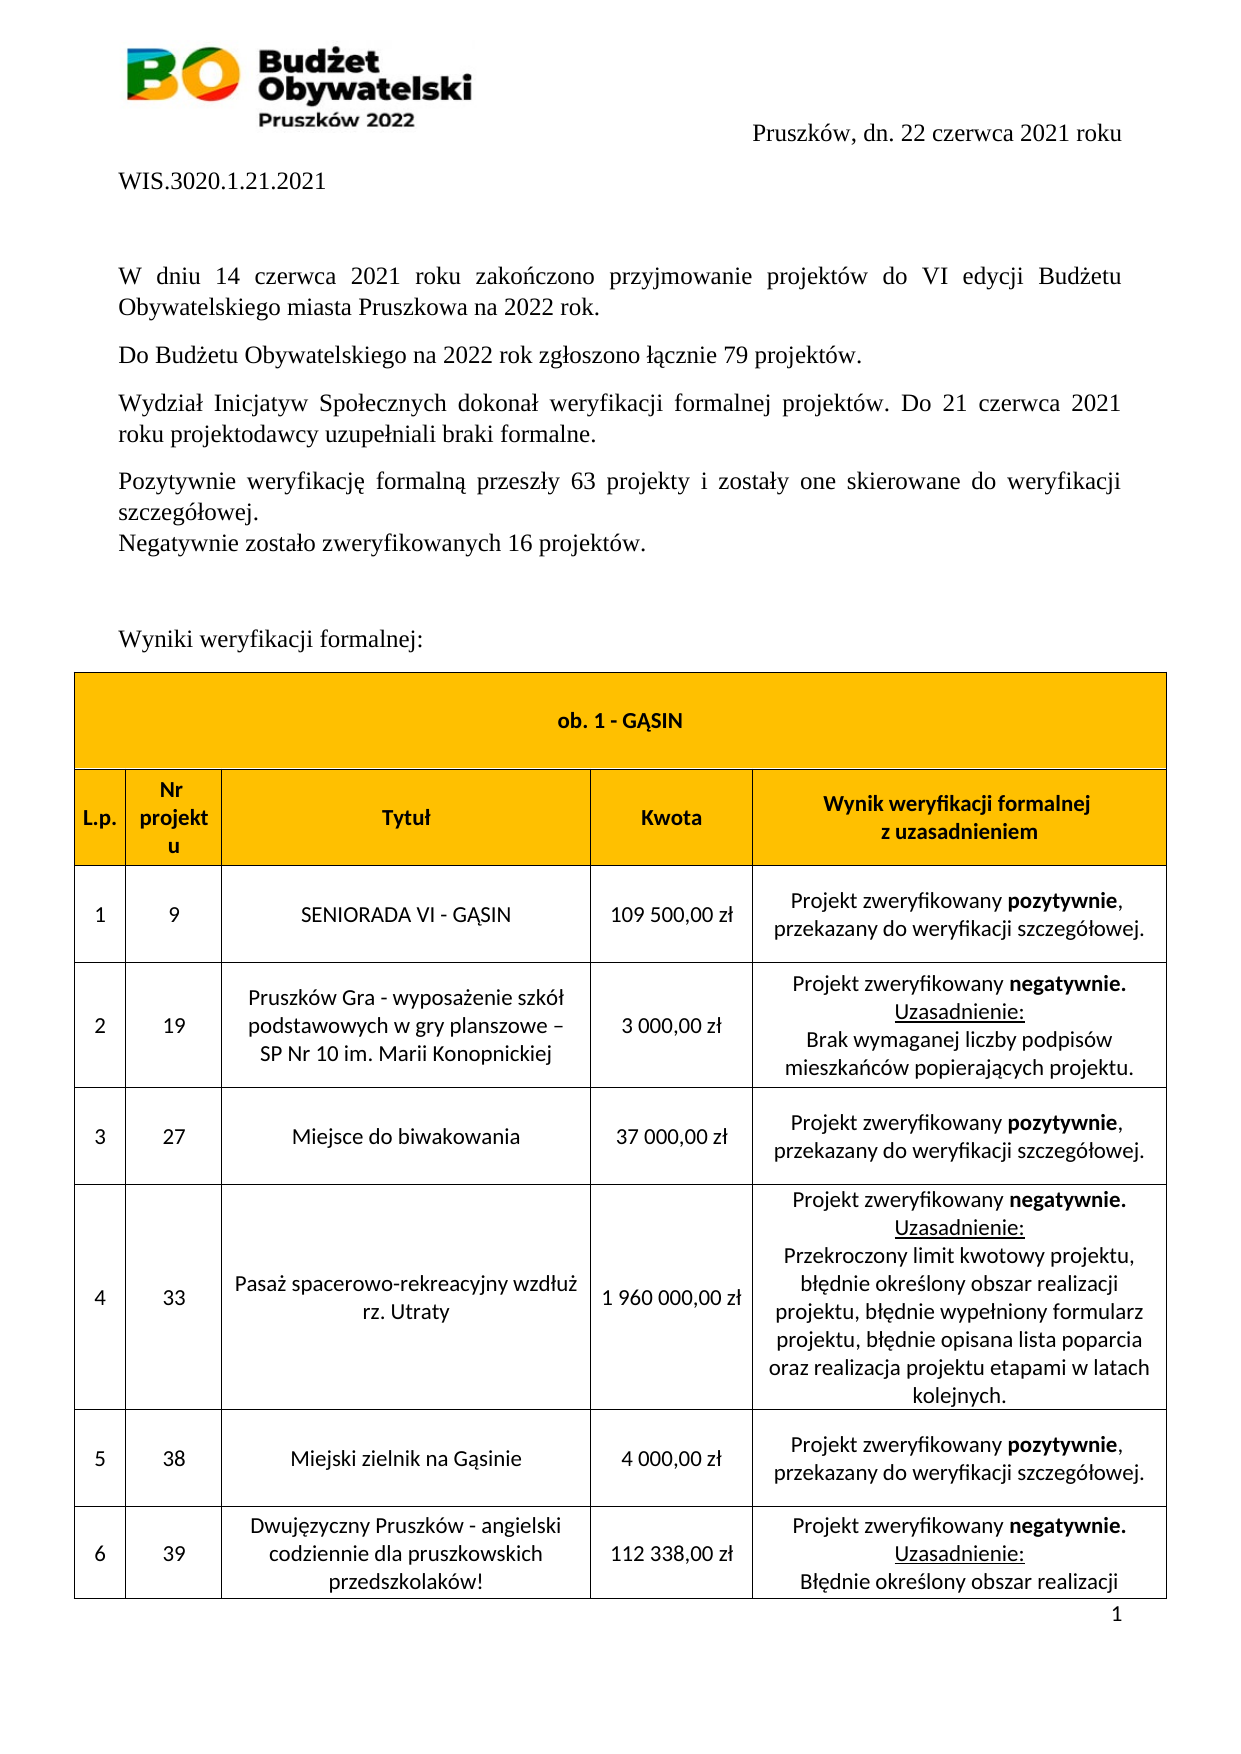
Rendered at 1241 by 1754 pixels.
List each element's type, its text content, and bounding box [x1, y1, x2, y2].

table_cell 39 [126, 1507, 221, 1598]
table_cell L.p. [75, 770, 125, 865]
text Do Budżetu Obywatelskiego na 2022 rok zgłoszono łącznie 79 projektów. [118, 340, 1122, 369]
picture [119, 40, 483, 133]
table_cell Projekt zweryfikowany pozytywnie, przekazany do weryfikacji szczegółowej. [753, 866, 1166, 962]
table_cell Projekt zweryfikowany negatywnie. Uzasadnienie: Brak wymaganej liczby podpisów mieszkańców popierających projektu. [753, 963, 1166, 1087]
table_cell 1 [75, 866, 125, 962]
table_cell 6 [75, 1507, 125, 1598]
table_cell 9 [126, 866, 221, 962]
table_cell 38 [126, 1410, 221, 1506]
table_cell 4 [75, 1185, 125, 1409]
table_cell Pruszków Gra - wyposażenie szkół podstawowych w gry planszowe – SP Nr 10 im. Marii Konopnickiej [222, 963, 590, 1087]
table_cell 1 960 000,00 zł [591, 1185, 752, 1409]
table_cell 3 [75, 1088, 125, 1184]
table_cell Projekt zweryfikowany pozytywnie, przekazany do weryfikacji szczegółowej. [753, 1088, 1166, 1184]
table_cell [753, 1507, 1166, 1598]
text Pozytywnie weryfikację formalną przeszły 63 projekty i zostały one skierowane do weryfikacji szczegółowej. Negatywnie zostało zweryfikowanych 16 projektów. [118, 466, 1122, 557]
table_cell Pasaż spacerowo-rekreacyjny wzdłuż rz. Utraty [222, 1185, 590, 1409]
table_cell 5 [75, 1410, 125, 1506]
table_cell Miejski zielnik na Gąsinie [222, 1410, 590, 1506]
text Wyniki weryfikacji formalnej: [118, 624, 1122, 653]
table_cell 3 000,00 zł [591, 963, 752, 1087]
table_cell 112 338,00 zł [591, 1507, 752, 1598]
table_cell Projekt zweryfikowany pozytywnie, przekazany do weryfikacji szczegółowej. [753, 1410, 1166, 1506]
table_cell 37 000,00 zł [591, 1088, 752, 1184]
text W dniu 14 czerwca 2021 roku zakończono przyjmowanie projektów do VI edycji Budżetu Obywatelskiego miasta Pruszkowa na 2022 rok. [118, 261, 1122, 321]
table_cell 33 [126, 1185, 221, 1409]
text Pruszków, dn. 22 czerwca 2021 roku [118, 118, 1122, 147]
table_cell Miejsce do biwakowania [222, 1088, 590, 1184]
text Wydział Inicjatyw Społecznych dokonał weryfikacji formalnej projektów. Do 21 czerwca 2021 roku projektodawcy uzupełniali braki formalne. [118, 388, 1122, 447]
table_cell Nr projektu [126, 770, 221, 865]
text WIS.3020.1.21.2021 [118, 166, 1122, 194]
table_cell SENIORADA VI - GĄSIN [222, 866, 590, 962]
table_cell 4 000,00 zł [591, 1410, 752, 1506]
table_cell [222, 1507, 590, 1598]
table_cell Projekt zweryfikowany negatywnie. Uzasadnienie: Przekroczony limit kwotowy projektu, błędnie określony obszar realizacji projektu, błędnie wypełniony formularz projektu, błędnie opisana lista poparcia oraz realizacja projektu etapami w latach kolejnych. [753, 1185, 1166, 1409]
table_cell 19 [126, 963, 221, 1087]
table_cell Kwota [591, 770, 752, 865]
table_header ob. 1 - GĄSIN [75, 673, 1166, 768]
table_cell 27 [126, 1088, 221, 1184]
table_cell 2 [75, 963, 125, 1087]
table_cell 109 500,00 zł [591, 866, 752, 962]
table_cell Wynik weryfikacji formalnej z uzasadnieniem [753, 770, 1166, 865]
table_cell Tytuł [222, 770, 590, 865]
